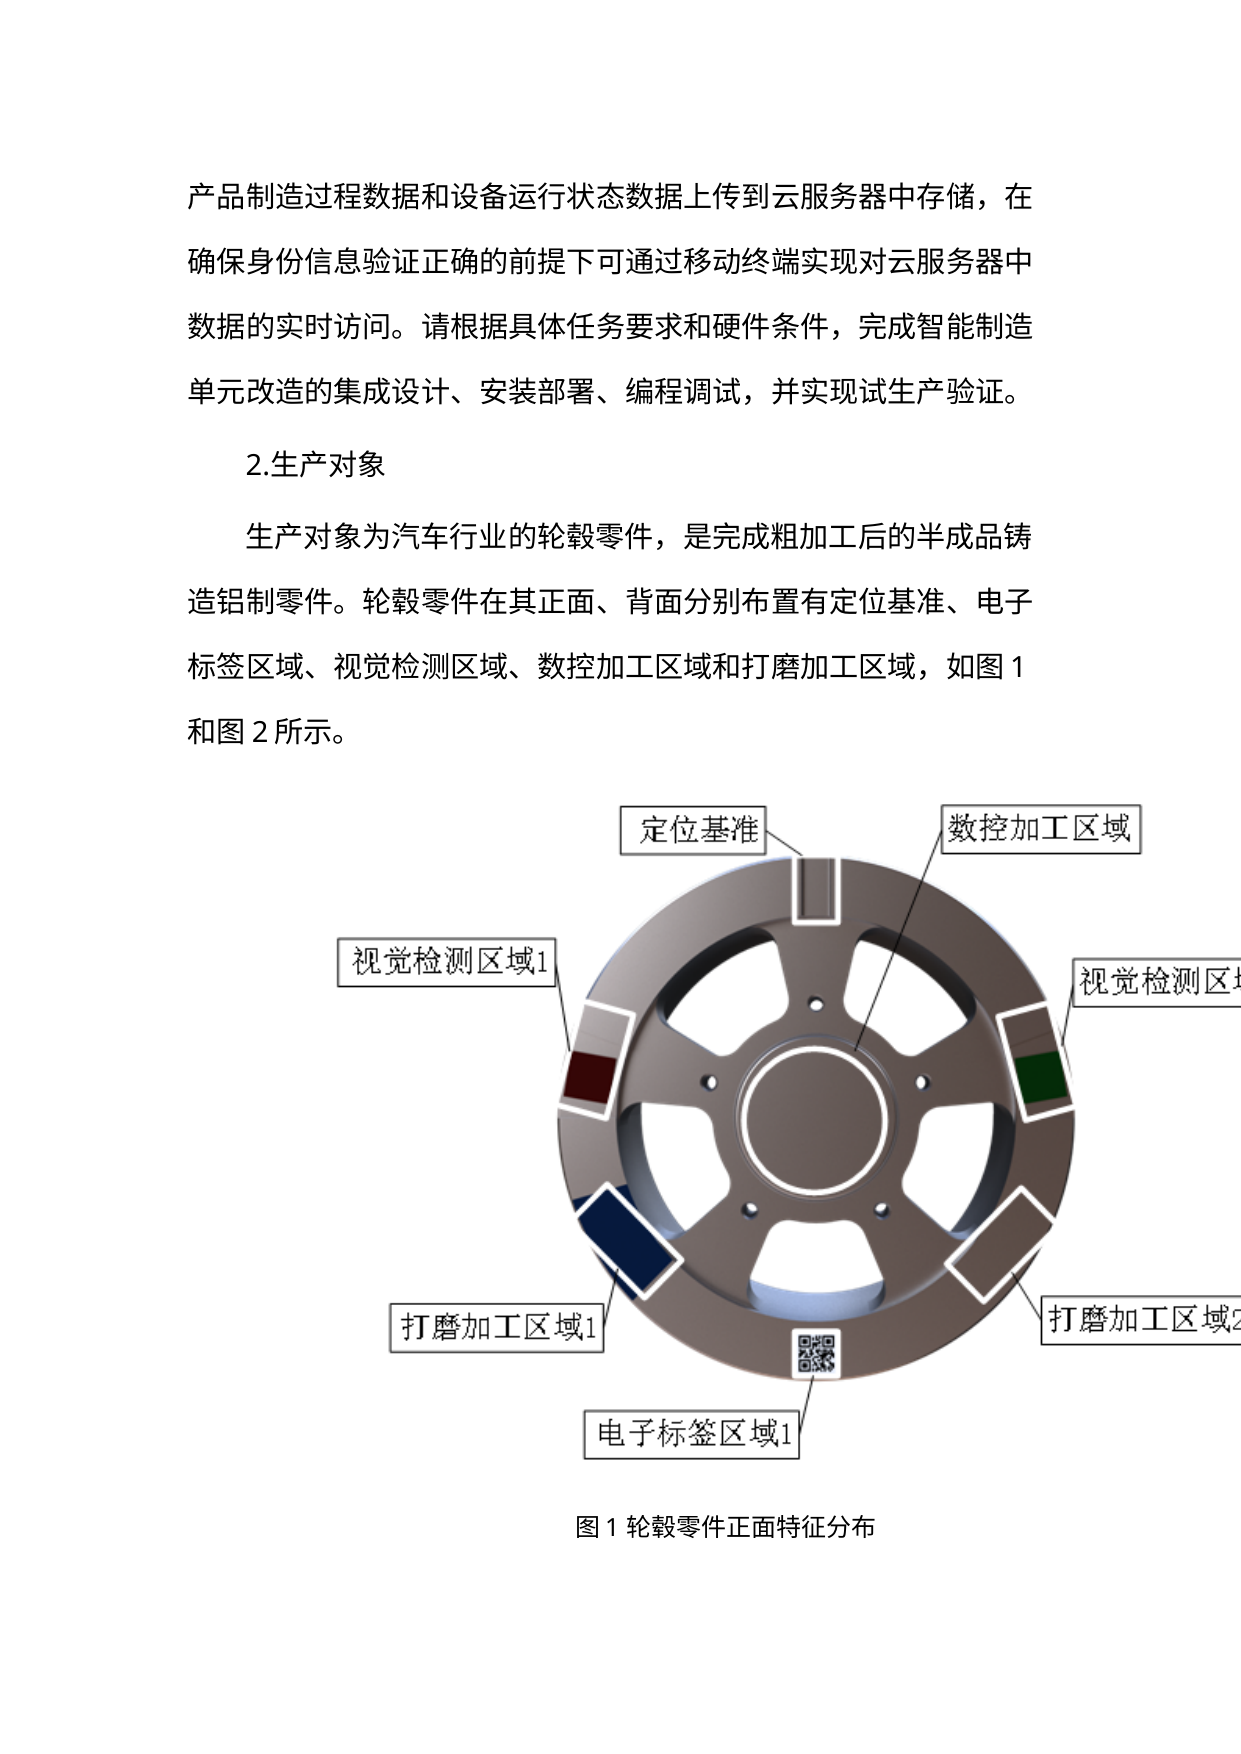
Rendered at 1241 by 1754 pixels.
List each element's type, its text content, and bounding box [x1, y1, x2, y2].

text 生产对象为汽车行业的轮毂零件，是完成粗加工后的半成品铸造铝制零件。轮毂零件在其正面、背面分别布置有定位基准、电子标签区域、视觉检测区域、数控加工区域和打磨加工区域，如图1和图2所示。 [187, 503, 1053, 763]
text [187, 162, 1053, 422]
text 2.生产对象 [187, 430, 1053, 495]
picture [245, 778, 1241, 1477]
text 图1 轮毂零件正面特征分布 [187, 1493, 1053, 1558]
